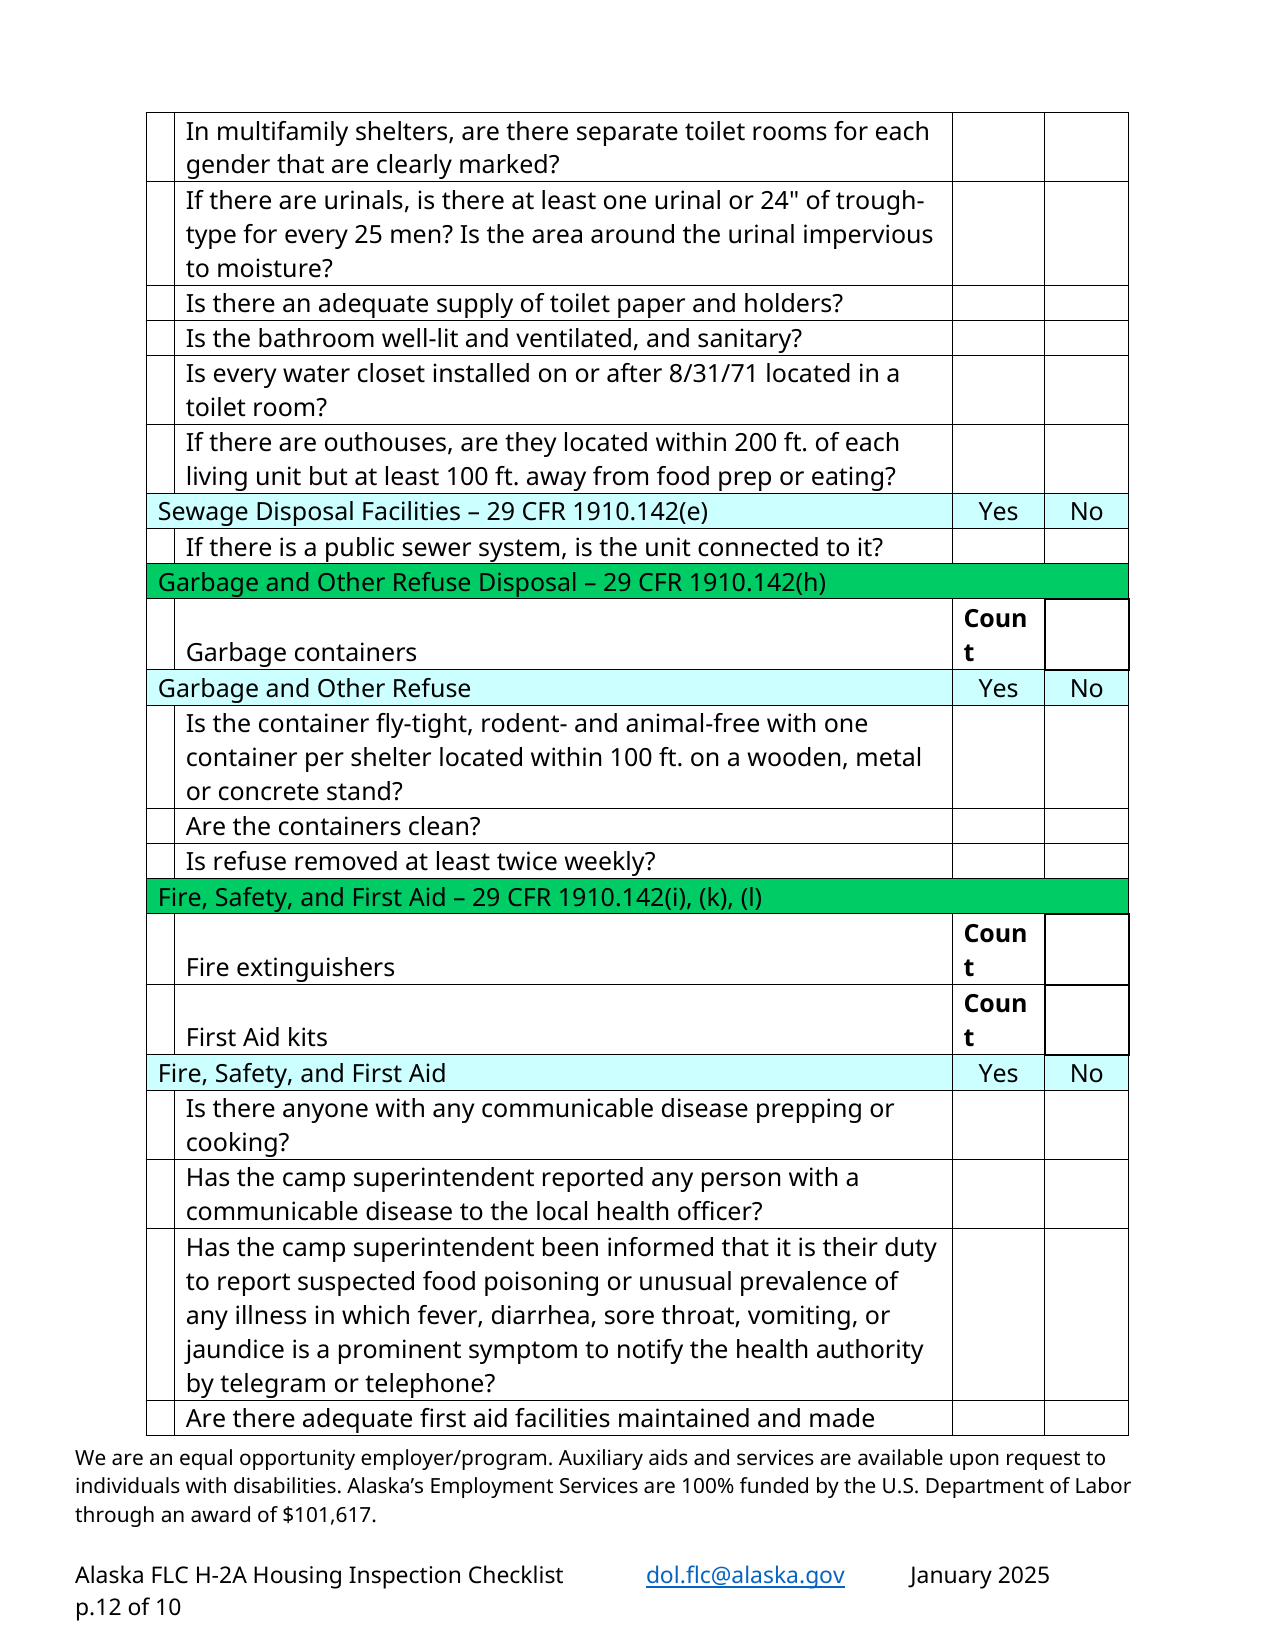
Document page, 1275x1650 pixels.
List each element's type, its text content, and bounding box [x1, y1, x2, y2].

table_cell Garbage containers [175, 599, 952, 668]
table_cell Is there anyone with any communicable disease prepping or cooking? [175, 1091, 952, 1159]
table_cell [1045, 844, 1128, 878]
table_cell [1045, 321, 1128, 355]
table_cell Is every water closet installed on or after 8/31/71 located in a toilet room? [175, 356, 952, 424]
table_cell [953, 1229, 1044, 1399]
table_cell [147, 1160, 174, 1228]
table_cell [1046, 915, 1128, 983]
table_cell If there are outhouses, are they located within 200 ft. of each living unit but at least 100 ft. away from food prep or eating? [175, 425, 952, 493]
table_cell [953, 706, 1044, 808]
table_cell [953, 286, 1044, 319]
table_cell [147, 706, 174, 808]
table_cell Is the bathroom well-lit and ventilated, and sanitary? [175, 321, 952, 355]
table_cell Has the camp superintendent reported any person with a communicable disease to the local health officer? [175, 1160, 952, 1228]
table_cell Is the container fly-tight, rodent- and animal-free with one container per shelter located within 100 ft. on a wooden, metal or concrete stand? [175, 706, 952, 808]
table_cell [1045, 1160, 1128, 1228]
table_cell [953, 113, 1044, 181]
table_cell [147, 844, 174, 878]
table_cell [1046, 986, 1128, 1054]
table_cell [1046, 600, 1128, 668]
table_cell Is refuse removed at least twice weekly? [175, 844, 952, 878]
table_cell Garbage and Other Refuse Disposal – 29 CFR 1910.142(h) [147, 564, 1128, 598]
table_cell [147, 425, 174, 493]
table_cell [147, 1229, 174, 1399]
table_cell [147, 321, 174, 355]
table_cell No [1045, 494, 1128, 528]
table_cell [147, 809, 174, 843]
table_cell [953, 182, 1044, 284]
table_cell [1045, 356, 1128, 424]
table_cell [147, 529, 174, 563]
table_cell Sewage Disposal Facilities – 29 CFR 1910.142(e) [147, 494, 952, 528]
table_cell If there is a public sewer system, is the unit connected to it? [175, 529, 952, 563]
table_cell Yes [953, 494, 1044, 528]
table_cell [1045, 1229, 1128, 1399]
table_cell [147, 356, 174, 424]
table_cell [175, 1401, 952, 1434]
table_cell Garbage and Other Refuse [147, 670, 952, 705]
table_cell [953, 1401, 1044, 1434]
table_cell Count [953, 985, 1044, 1054]
table_cell Yes [953, 1055, 1044, 1090]
table_cell No [1045, 671, 1128, 705]
table_cell [1045, 113, 1128, 181]
table_cell Yes [953, 670, 1044, 705]
table_cell [147, 1091, 174, 1159]
table_cell Has the camp superintendent been informed that it is their duty to report suspected food poisoning or unusual prevalence of any illness in which fever, diarrhea, sore throat, vomiting, or jaundice is a prominent symptom to notify the health authority by telegram or telephone? [175, 1229, 952, 1399]
table_cell [147, 182, 174, 284]
table_cell [953, 844, 1044, 878]
table_cell [147, 985, 174, 1054]
table_cell [1045, 529, 1128, 563]
table_cell No [1045, 1056, 1128, 1090]
table_cell In multifamily shelters, are there separate toilet rooms for each gender that are clearly marked? [175, 113, 952, 181]
table_cell [953, 1091, 1044, 1159]
table_cell [953, 425, 1044, 493]
table_cell [147, 113, 174, 181]
table_cell [1045, 286, 1128, 319]
table_cell [953, 321, 1044, 355]
table_cell [1045, 182, 1128, 284]
table_cell First Aid kits [175, 985, 952, 1054]
table_cell Is there an adequate supply of toilet paper and holders? [175, 286, 952, 319]
table_cell [147, 1401, 174, 1434]
table_cell [953, 356, 1044, 424]
table_cell [953, 809, 1044, 843]
table_cell [147, 599, 174, 668]
table_cell [147, 914, 174, 983]
table_cell Are the containers clean? [175, 809, 952, 843]
table_cell If there are urinals, is there at least one urinal or 24" of trough-type for every 25 men? Is the area around the urinal impervious to moisture? [175, 182, 952, 284]
table_cell Fire, Safety, and First Aid – 29 CFR 1910.142(i), (k), (l) [147, 879, 1128, 913]
table_cell [953, 1160, 1044, 1228]
table_cell [1045, 1401, 1128, 1434]
table_cell [953, 529, 1044, 563]
table_cell Count [953, 599, 1044, 668]
table_cell [1045, 706, 1128, 808]
table_cell [1045, 425, 1128, 493]
table_cell Fire, Safety, and First Aid [147, 1055, 952, 1090]
table_cell Fire extinguishers [175, 914, 952, 983]
table_cell Count [953, 914, 1044, 983]
table_cell [1045, 809, 1128, 843]
table_cell [147, 286, 174, 319]
table_cell [1045, 1091, 1128, 1159]
